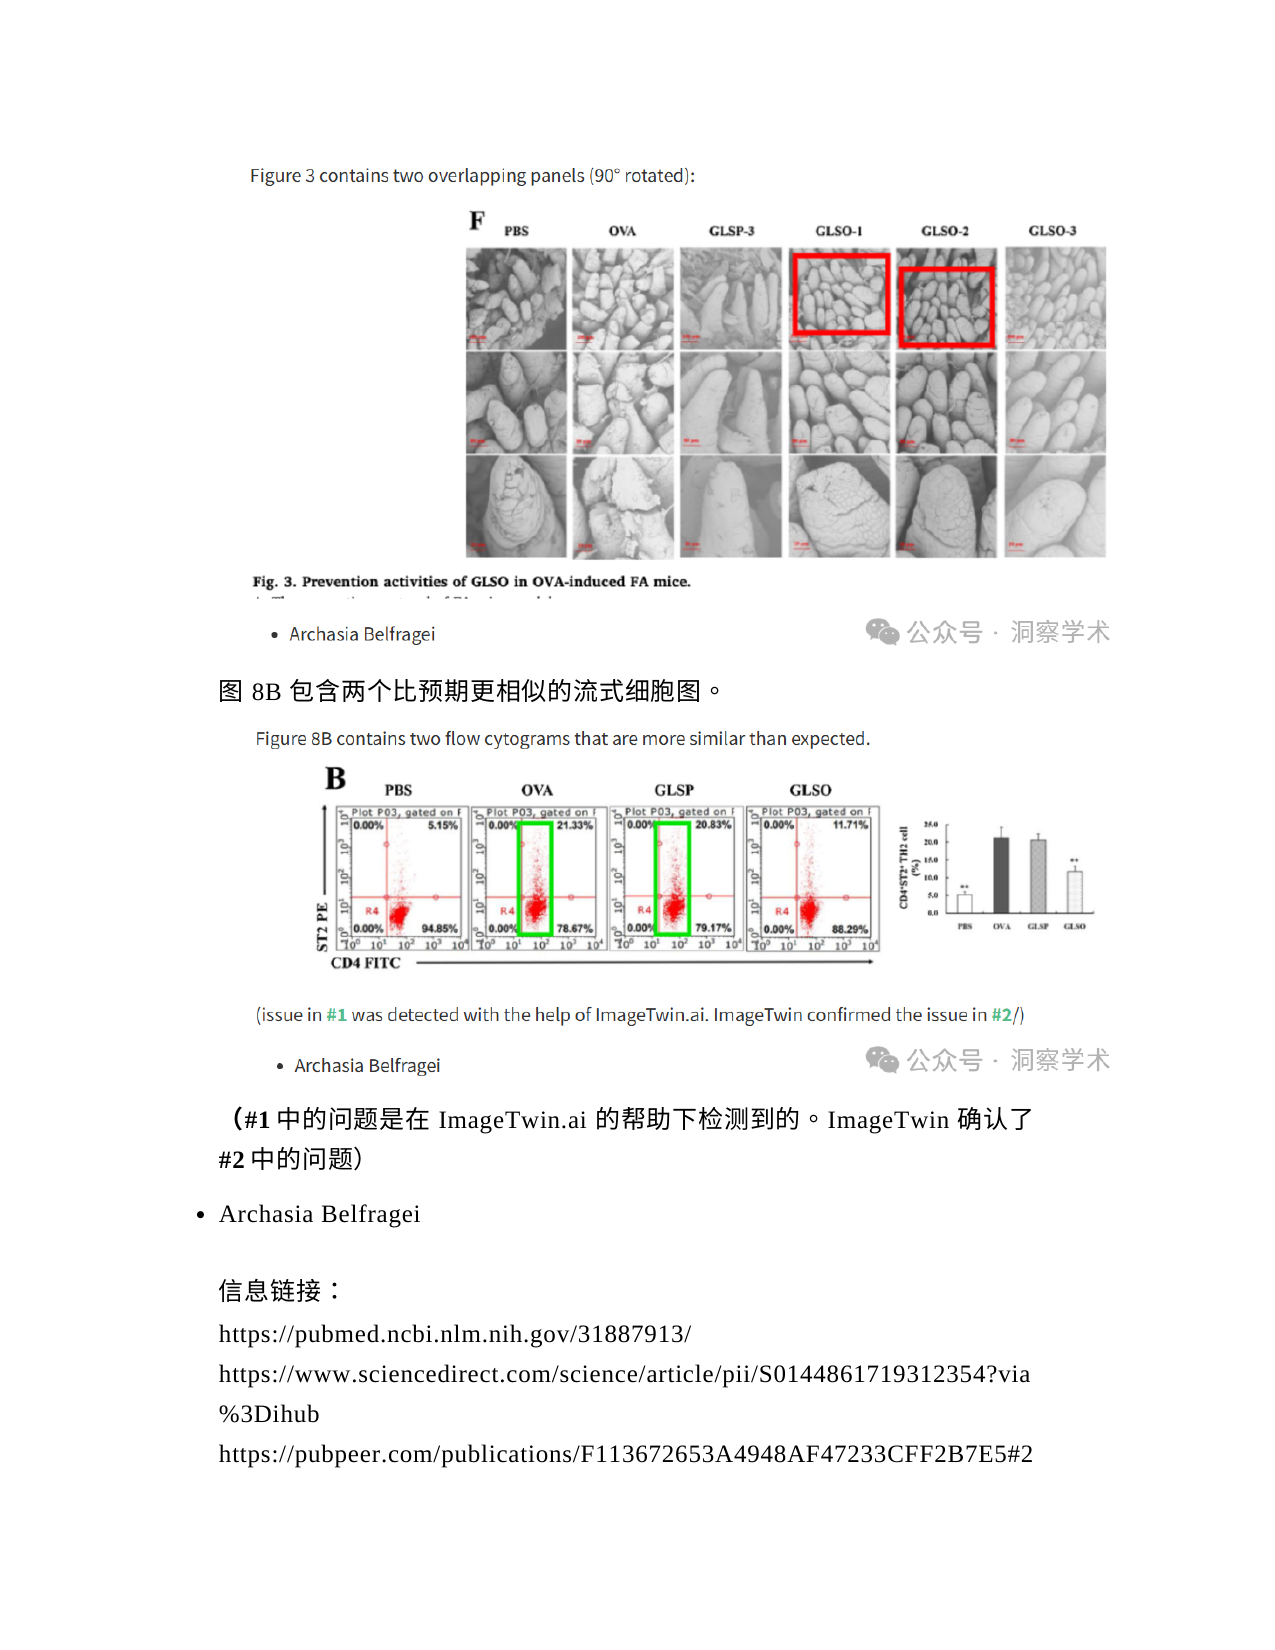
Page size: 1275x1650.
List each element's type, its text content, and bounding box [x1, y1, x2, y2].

text 图 8B 包含两个比预期更相似的流式细胞图。 [219, 667, 1056, 707]
picture [237, 707, 1138, 1096]
text 信息链接： [219, 1268, 1056, 1308]
picture [237, 150, 1138, 668]
text https://www.sciencedirect.com/science/article/pii/S0144861719312354?via%3Dihub [219, 1348, 1056, 1428]
list Archasia Belfragei [197, 1188, 1056, 1228]
text https://pubpeer.com/publications/F113672653A4948AF47233CFF2B7E5#2 [219, 1428, 1056, 1468]
text （#1中的问题是在 ImageTwin.ai 的帮助下检测到的。ImageTwin 确认了#2中的问题） [219, 1096, 1056, 1176]
text https://pubmed.ncbi.nlm.nih.gov/31887913/ [219, 1308, 1056, 1348]
